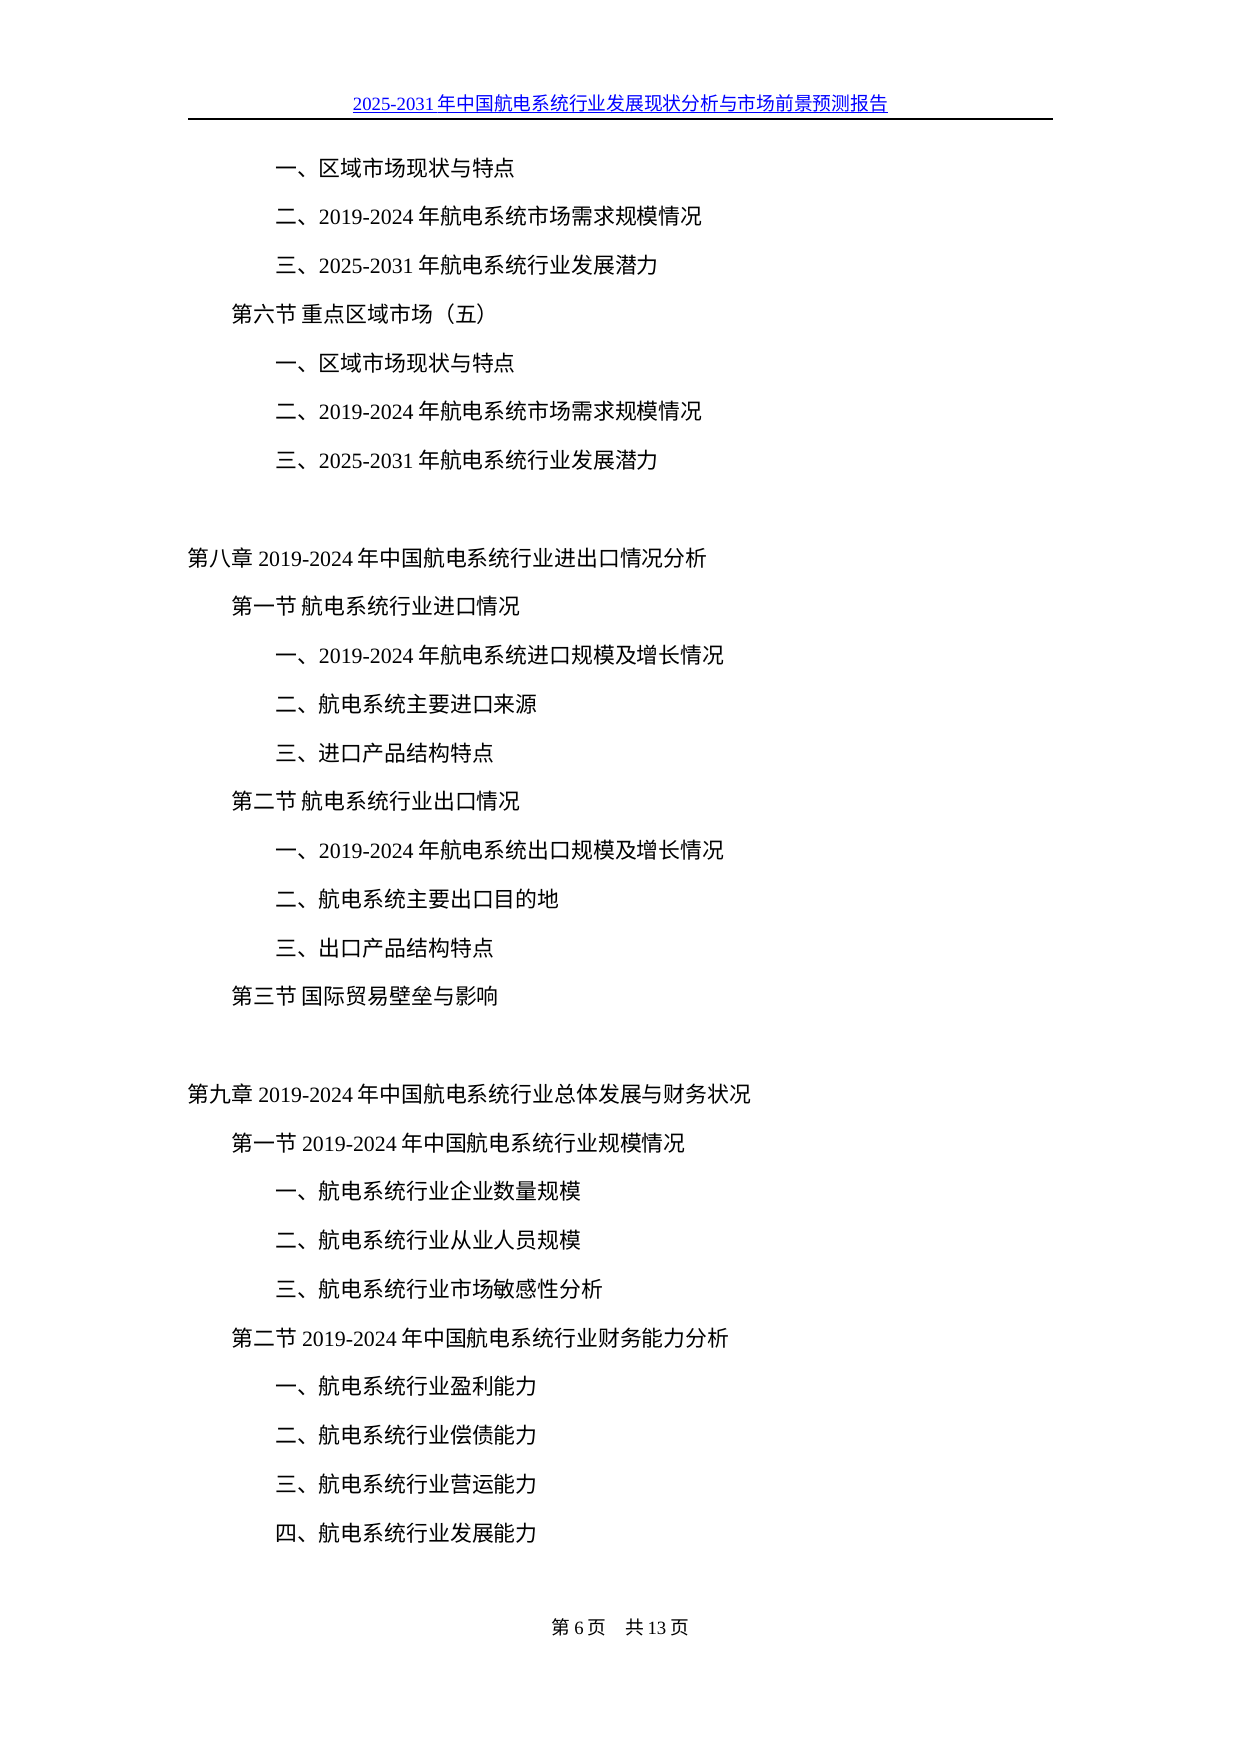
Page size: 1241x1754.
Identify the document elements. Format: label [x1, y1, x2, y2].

text [187, 150, 1053, 1548]
